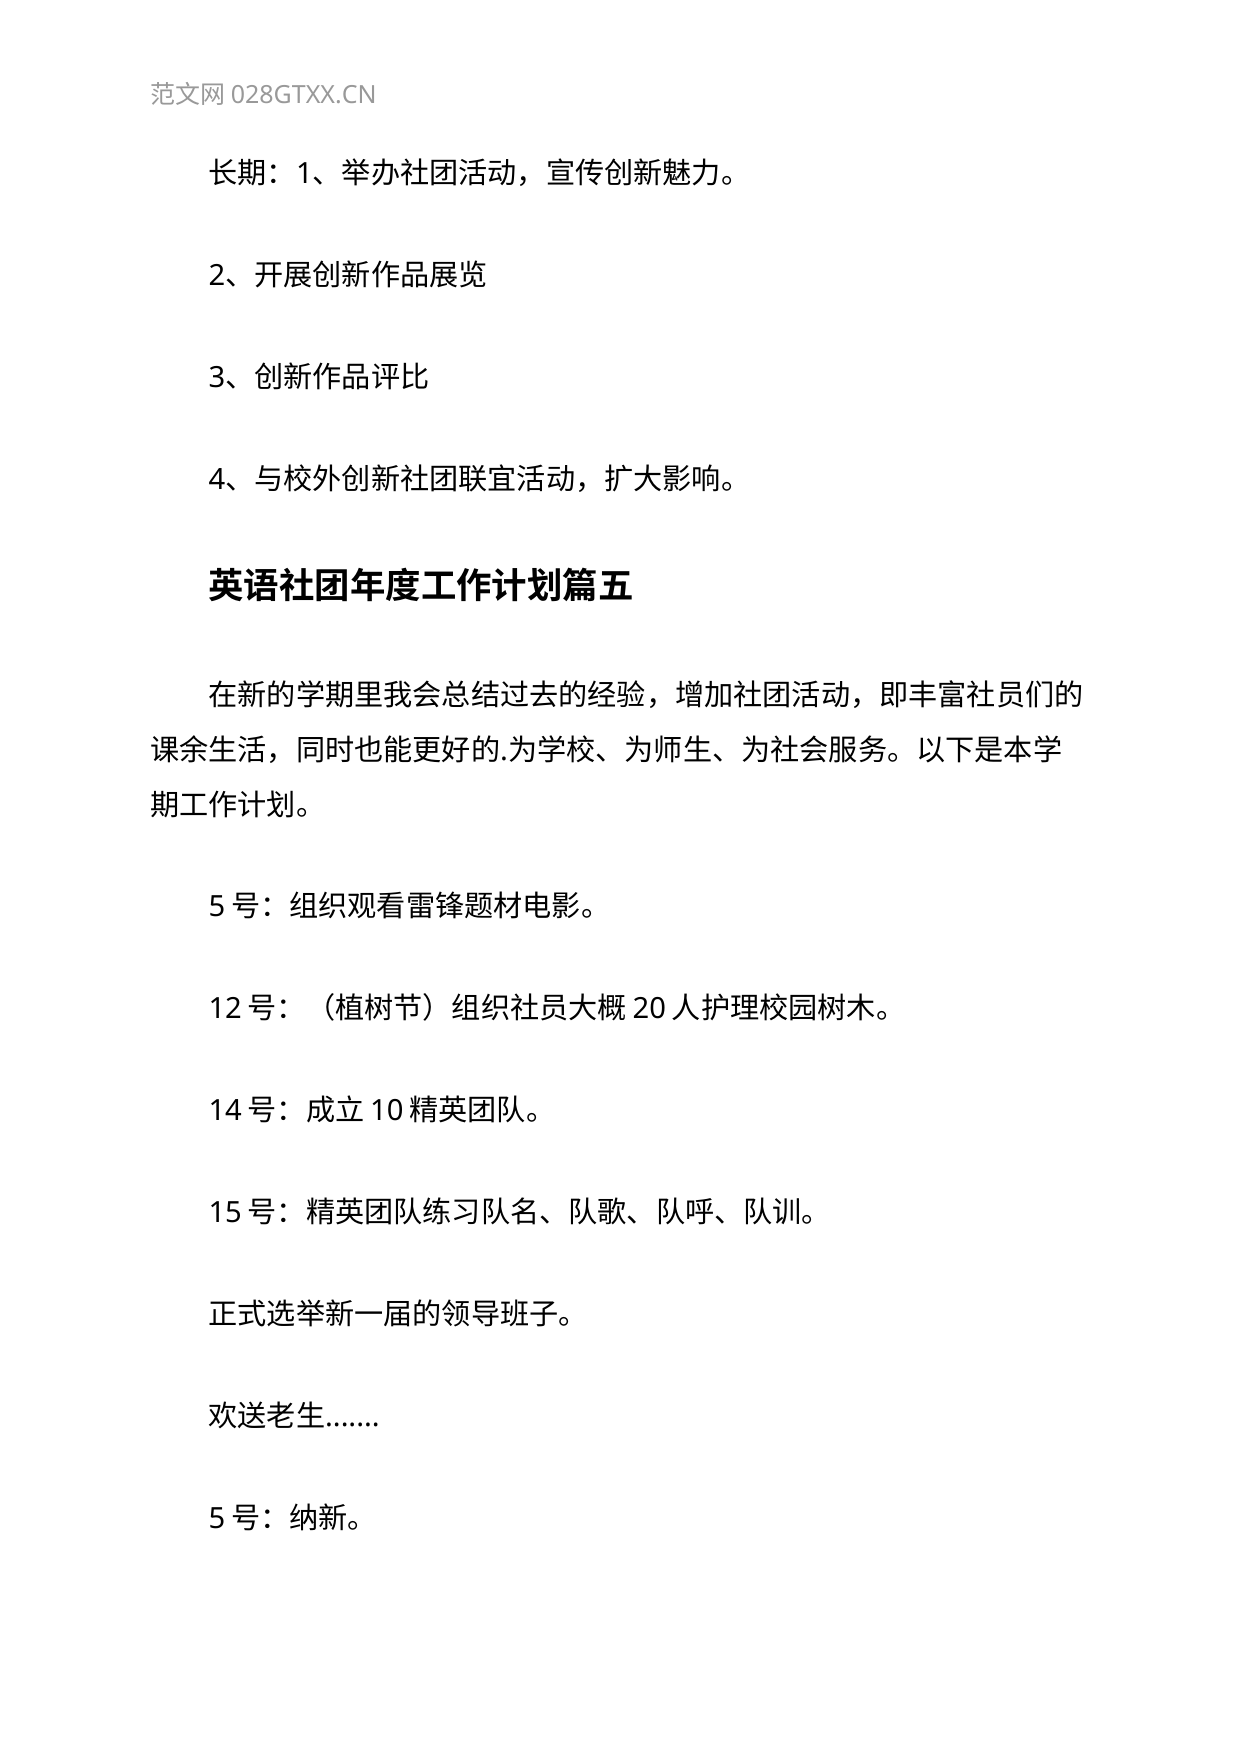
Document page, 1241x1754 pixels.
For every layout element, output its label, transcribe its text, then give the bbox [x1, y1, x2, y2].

text 2、开展创新作品展览 [150, 252, 1090, 294]
text 15号：精英团队练习队名、队歌、队呼、队训。 [150, 1189, 1090, 1231]
text 正式选举新一届的领导班子。 [150, 1291, 1090, 1333]
text 长期：1、举办社团活动，宣传创新魅力。 [150, 150, 1090, 192]
text 欢送老生....... [150, 1393, 1090, 1435]
text 英语社团年度工作计划篇五 [150, 558, 1090, 609]
text 在新的学期里我会总结过去的经验，增加社团活动，即丰富社员们的课余生活，同时也能更好的.为学校、为师生、为社会服务。以下是本学期工作计划。 [150, 671, 1090, 823]
text 5号：组织观看雷锋题材电影。 [150, 883, 1090, 925]
text 12号：（植树节）组织社员大概20人护理校园树木。 [150, 985, 1090, 1027]
text 5号：纳新。 [150, 1495, 1090, 1537]
text 3、创新作品评比 [150, 354, 1090, 396]
text 4、与校外创新社团联宜活动，扩大影响。 [150, 456, 1090, 498]
text 14号：成立10精英团队。 [150, 1087, 1090, 1129]
